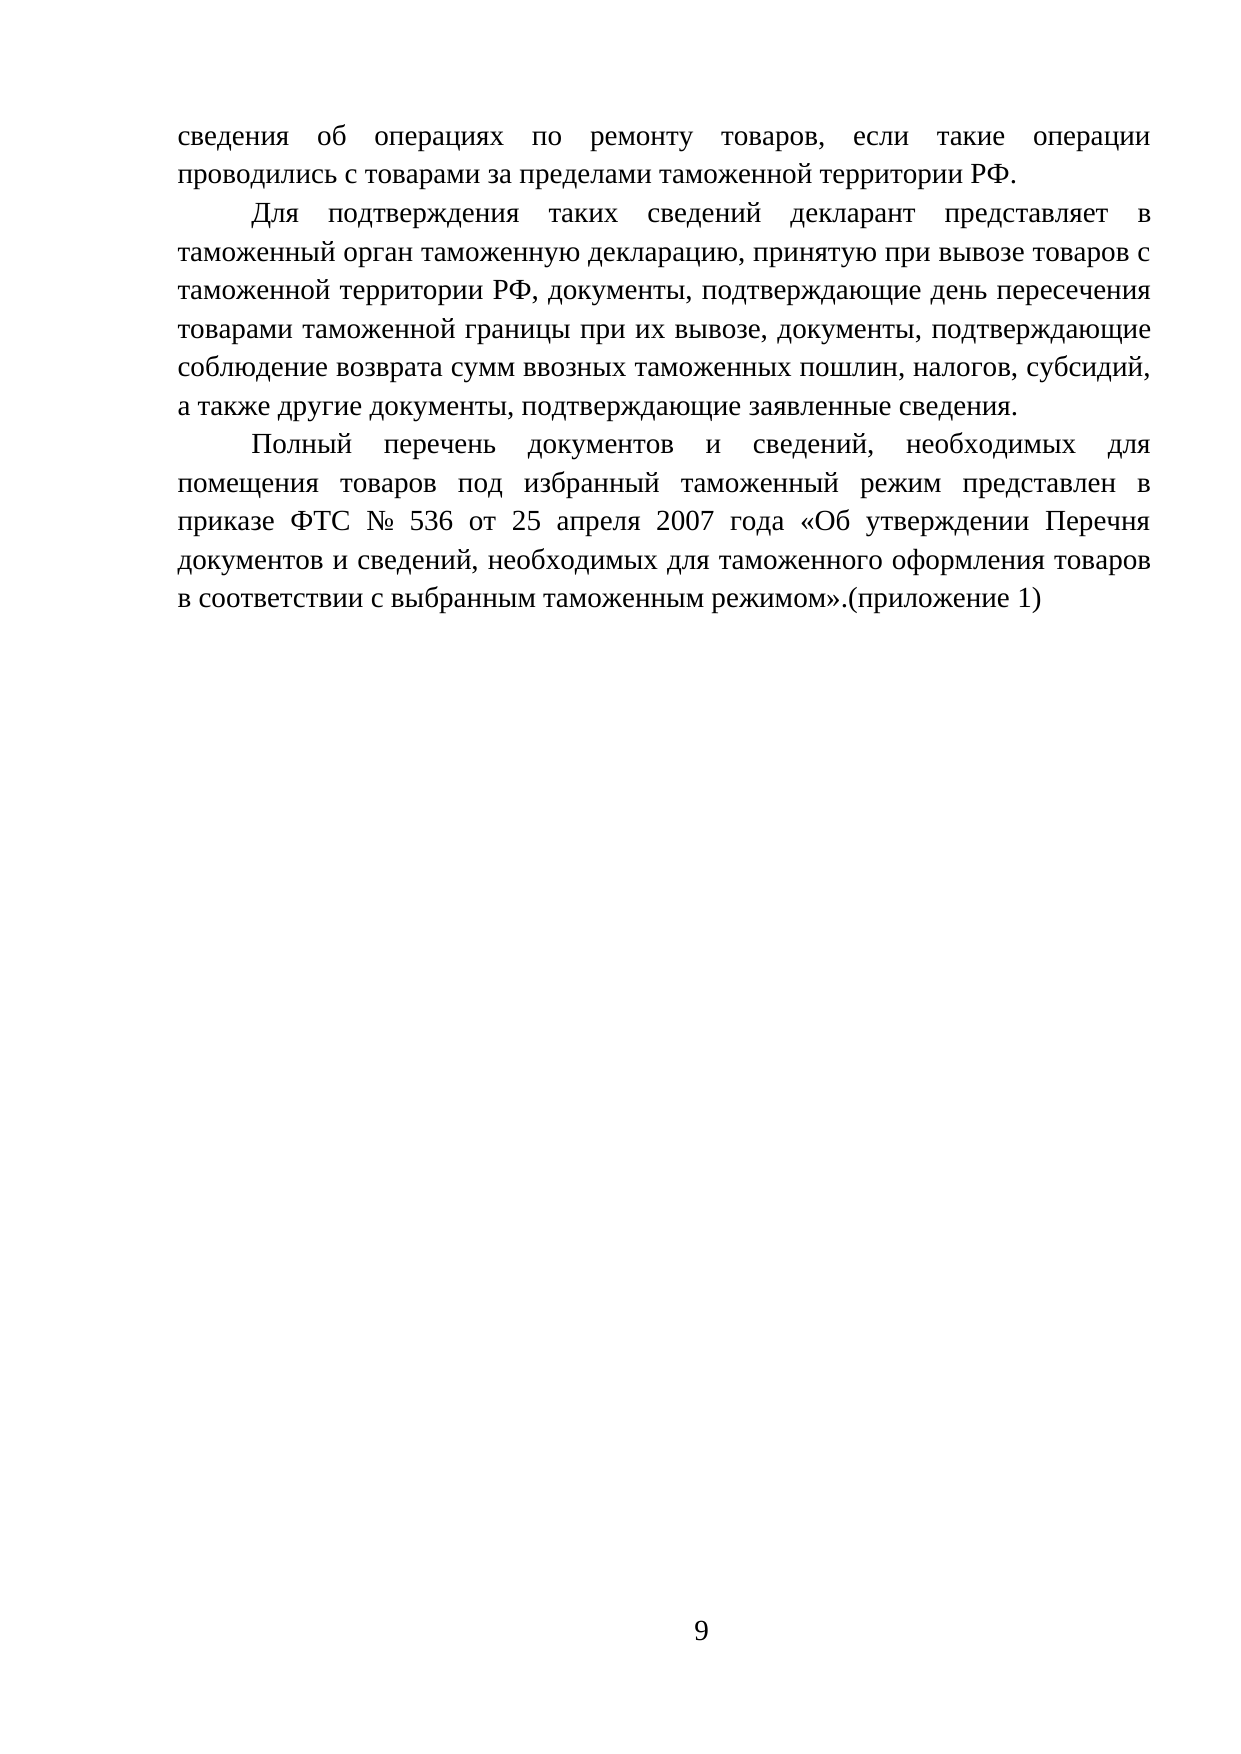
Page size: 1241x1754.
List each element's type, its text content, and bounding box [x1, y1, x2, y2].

text Для подтверждения таких сведений декларант представляет в таможенный орган таможенную декларацию, принятую при вывозе товаров с таможенной территории РФ, документы, подтверждающие день пересечения товарами таможенной границы при их вывозе, документы, подтверждающие соблюдение возврата сумм ввозных таможенных пошлин, налогов, субсидий, а также другие документы, подтверждающие заявленные сведения. [177, 195, 1152, 421]
text Полный перечень документов и сведений, необходимых для помещения товаров под избранный таможенный режим представлен в приказе ФТС № 536 от 25 апреля 2007 года «Об утверждении Перечня документов и сведений, необходимых для таможенного оформления товаров в соответствии с выбранным таможенным режимом».(приложение 1) [177, 426, 1152, 614]
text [177, 118, 1152, 190]
